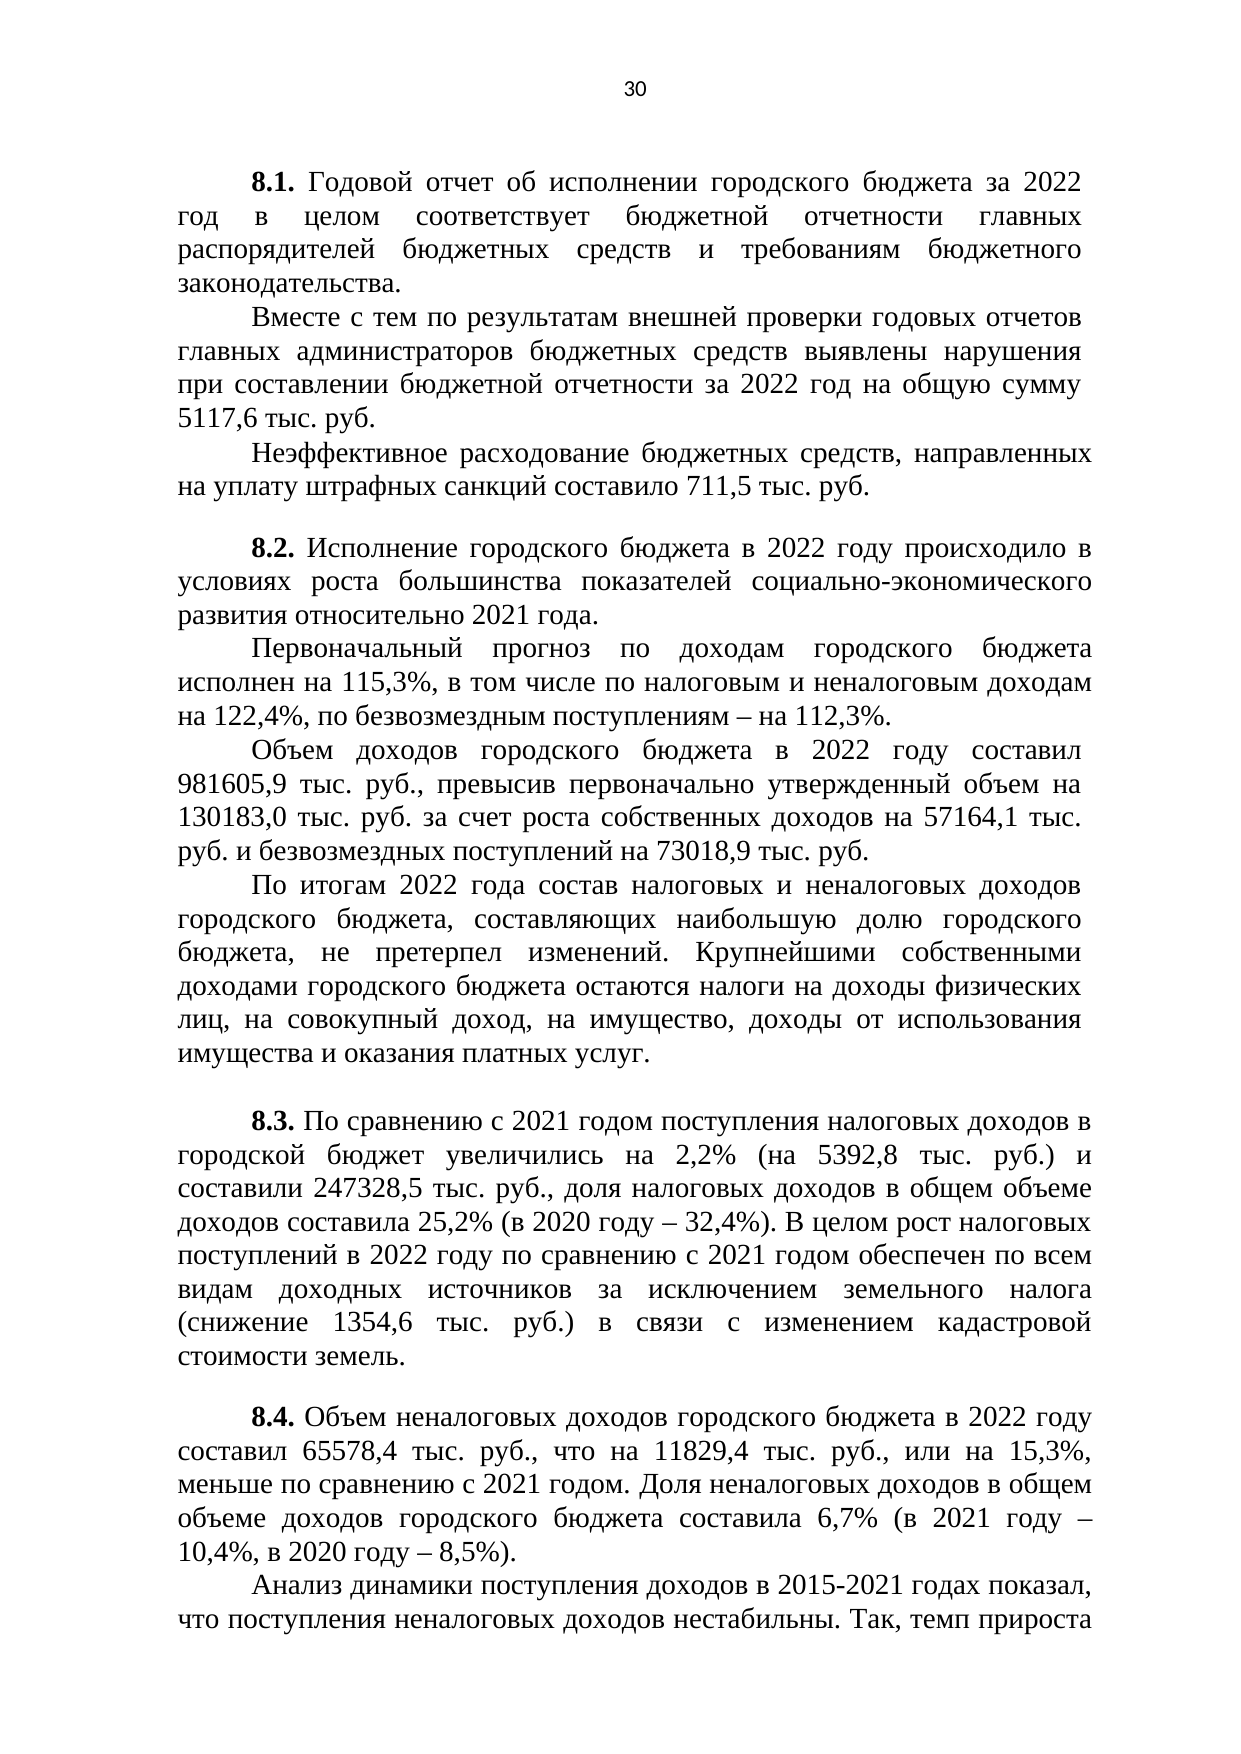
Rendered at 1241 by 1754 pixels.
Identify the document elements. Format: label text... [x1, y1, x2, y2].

text 8.2. Исполнение городского бюджета в 2022 году происходило в условиях роста большинства показателей социально-экономического развития относительно 2021 года. [177, 530, 1093, 631]
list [177, 1567, 1093, 1634]
text По итогам 2022 года состав налоговых и неналоговых доходов городского бюджета, составляющих наибольшую долю городского бюджета, не претерпел изменений. Крупнейшими собственными доходами городского бюджета остаются налоги на доходы физических лиц, на совокупный доход, на имущество, доходы от использования имущества и оказания платных услуг. [177, 867, 1082, 1069]
text Первоначальный прогноз по доходам городского бюджета исполнен на 115,3%, в том числе по налоговым и неналоговым доходам на 122,4%, по безвозмездным поступлениям – на 112,3%. [177, 631, 1093, 731]
text 8.3. По сравнению с 2021 годом поступления налоговых доходов в городской бюджет увеличились на 2,2% (на 5392,8 тыс. руб.) и составили 247328,5 тыс. руб., доля налоговых доходов в общем объеме доходов составила 25,2% (в 2020 году – 32,4%). В целом рост налоговых поступлений в 2022 году по сравнению с 2021 годом обеспечен по всем видам доходных источников за исключением земельного налога (снижение 1354,6 тыс. руб.) в связи с изменением кадастровой стоимости земель. [177, 1103, 1093, 1372]
text 8.1. Годовой отчет об исполнении городского бюджета за 2022 год в целом соответствует бюджетной отчетности главных распорядителей бюджетных средств и требованиям бюджетного законодательства. [177, 164, 1082, 298]
list 8.4. Объем неналоговых доходов городского бюджета в 2022 году составил 65578,4 тыс. руб., что на 11829,4 тыс. руб., или на 15,3%, меньше по сравнению с 2021 годом. Доля неналоговых доходов в общем объеме доходов городского бюджета составила 6,7% (в 2021 году – 10,4%, в 2020 году – 8,5%). [177, 1399, 1093, 1567]
text Вместе с тем по результатам внешней проверки годовых отчетов главных администраторов бюджетных средств выявлены нарушения при составлении бюджетной отчетности за 2022 год на общую сумму 5117,6 тыс. руб. [177, 299, 1082, 434]
text Неэффективное расходование бюджетных средств, направленных на уплату штрафных санкций составило 711,5 тыс. руб. [177, 435, 1093, 502]
text Объем доходов городского бюджета в 2022 году составил 981605,9 тыс. руб., превысив первоначально утвержденный объем на 130183,0 тыс. руб. за счет роста собственных доходов на 57164,1 тыс. руб. и безвозмездных поступлений на 73018,9 тыс. руб. [177, 732, 1082, 866]
